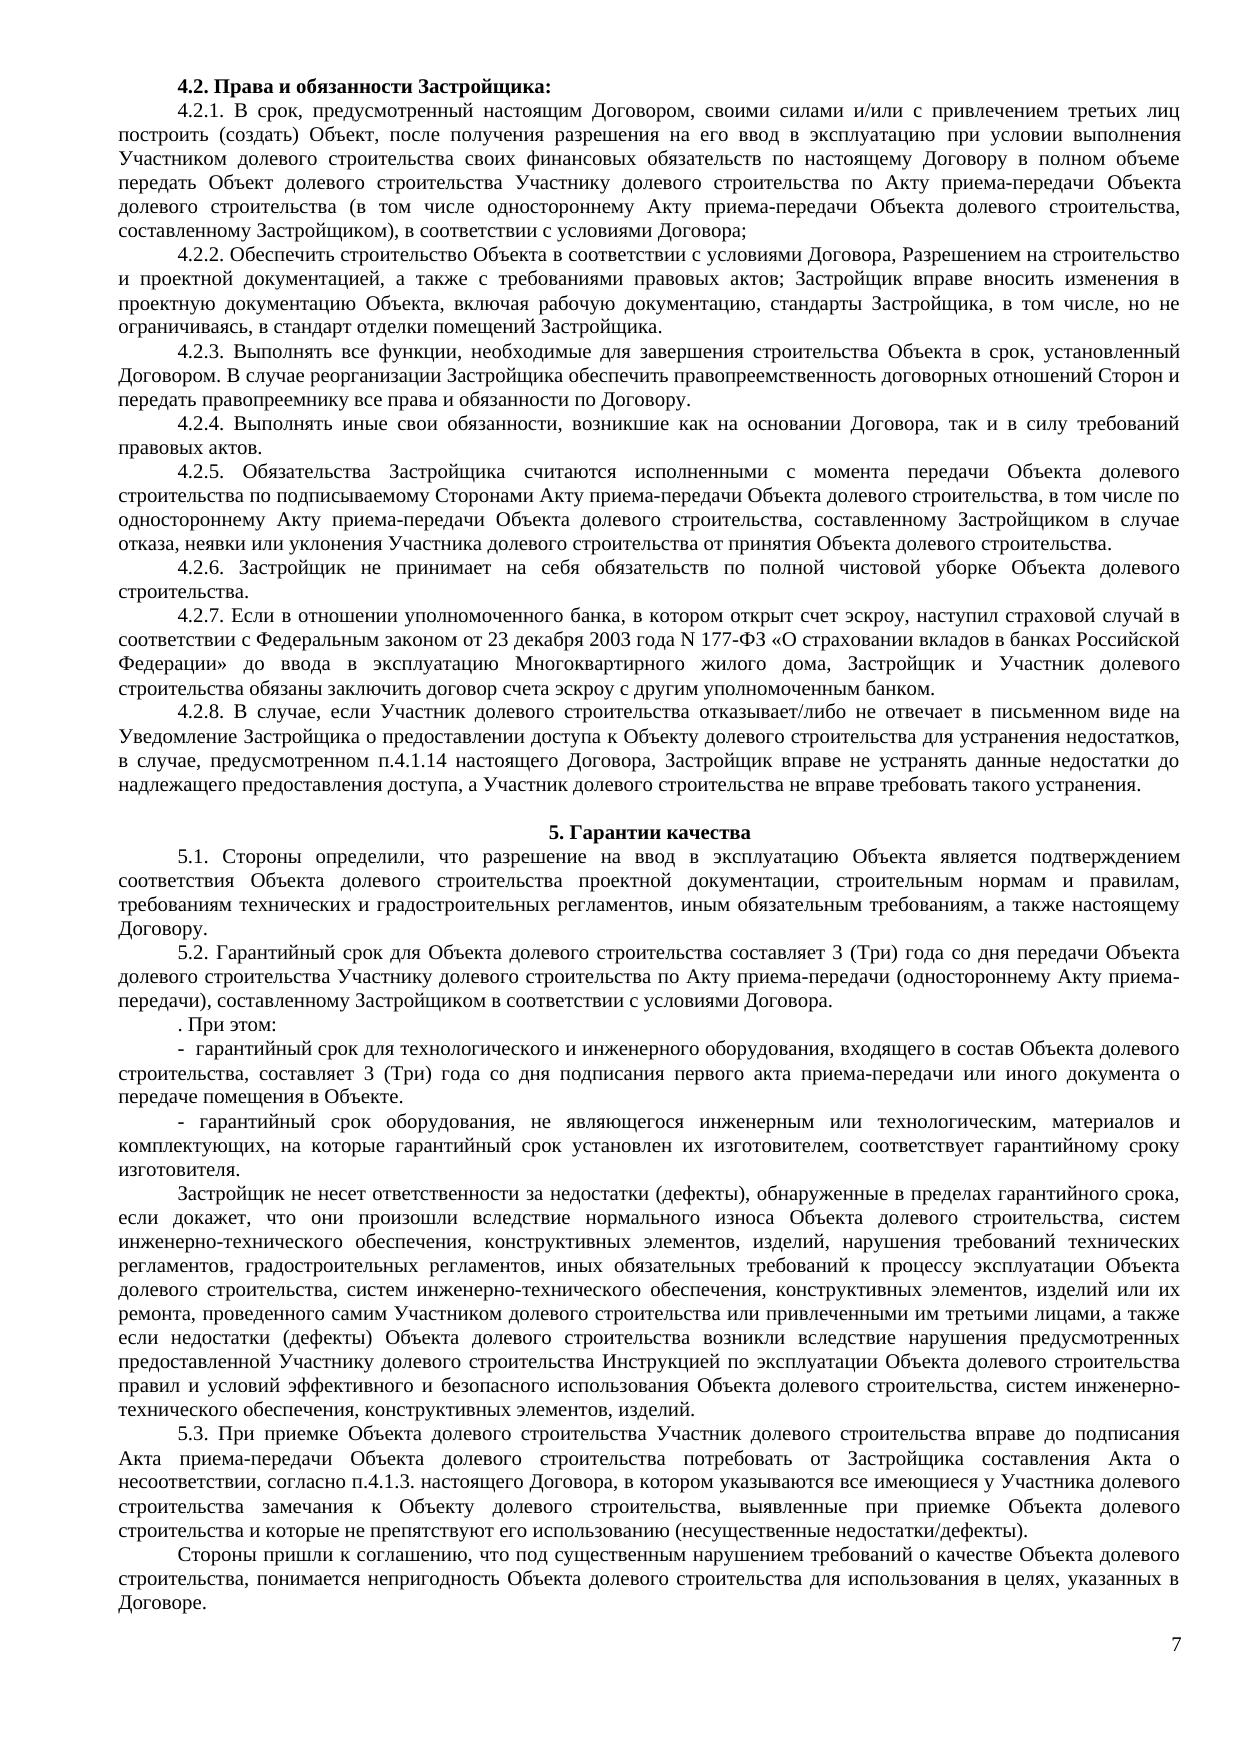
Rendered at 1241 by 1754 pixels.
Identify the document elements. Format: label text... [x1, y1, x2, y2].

text - гарантийный срок оборудования, не являющегося инженерным или технологическим, материалов и комплектующих, на которые гарантийный срок установлен их изготовителем, соответствует гарантийному сроку изготовителя. [118, 1108, 1181, 1181]
text Застройщик не несет ответственности за недостатки (дефекты), обнаруженные в пределах гарантийного срока, если докажет, что они произошли вследствие нормального износа Объекта долевого строительства, систем инженерно-технического обеспечения, конструктивных элементов, изделий, нарушения требований технических регламентов, градостроительных регламентов, иных обязательных требований к процессу эксплуатации Объекта долевого строительства, систем инженерно-технического обеспечения, конструктивных элементов, изделий или их ремонта, проведенного самим Участником долевого строительства или привлеченными им третьими лицами, а также если недостатки (дефекты) Объекта долевого строительства возникли вследствие нарушения предусмотренных предоставленной Участнику долевого строительства Инструкцией по эксплуатации Объекта долевого строительства правил и условий эффективного и безопасного использования Объекта долевого строительства, систем инженерно-технического обеспечения, конструктивных элементов, изделий. [118, 1181, 1181, 1421]
text 4.2.8. В случае, если Участник долевого строительства отказывает/либо не отвечает в письменном виде на Уведомление Застройщика о предоставлении доступа к Объекту долевого строительства для устранения недостатков, в случае, предусмотренном п.4.1.14 настоящего Договора, Застройщик вправе не устранять данные недостатки до надлежащего предоставления доступа, а Участник долевого строительства не вправе требовать такого устранения. [118, 699, 1181, 796]
text 4.2.7. Если в отношении уполномоченного банка, в котором открыт счет эскроу, наступил страховой случай в соответствии с Федеральным законом от 23 декабря 2003 года N 177-ФЗ «О страховании вкладов в банках Российской Федерации» до ввода в эксплуатацию Многоквартирного жилого дома, Застройщик и Участник долевого строительства обязаны заключить договор счета эскроу с другим уполномоченным банком. [118, 603, 1181, 699]
text 4.2.1. В срок, предусмотренный настоящим Договором, своими силами и/или с привлечением третьих лиц построить (создать) Объект, после получения разрешения на его ввод в эксплуатацию при условии выполнения Участником долевого строительства своих финансовых обязательств по настоящему Договору в полном объеме передать Объект долевого строительства Участнику долевого строительства по Акту приема-передачи Объекта долевого строительства (в том числе одностороннему Акту приема-передачи Объекта долевого строительства, составленному Застройщиком), в соответствии с условиями Договора; [118, 98, 1181, 242]
text 4.2.3. Выполнять все функции, необходимые для завершения строительства Объекта в срок, установленный Договором. В случае реорганизации Застройщика обеспечить правопреемственность договорных отношений Сторон и передать правопреемнику все права и обязанности по Договору. [118, 338, 1181, 411]
text 4.2. Права и обязанности Застройщика: [118, 74, 1181, 98]
text 5.1. Стороны определили, что разрешение на ввод в эксплуатацию Объекта является подтверждением соответствия Объекта долевого строительства проектной документации, строительным нормам и правилам, требованиям технических и градостроительных регламентов, иным обязательным требованиям, а также настоящему Договору. [118, 844, 1181, 940]
text 4.2.2. Обеспечить строительство Объекта в соответствии с условиями Договора, Разрешением на строительство и проектной документацией, а также с требованиями правовых актов; Застройщик вправе вносить изменения в проектную документацию Объекта, включая рабочую документацию, стандарты Застройщика, в том числе, но не ограничиваясь, в стандарт отделки помещений Застройщика. [118, 242, 1181, 338]
text . При этом: [118, 1012, 1181, 1036]
text - гарантийный срок для технологического и инженерного оборудования, входящего в состав Объекта долевого строительства, составляет 3 (Три) года со дня подписания первого акта приема-передачи или иного документа о передаче помещения в Объекте. [118, 1036, 1181, 1108]
text 5.2. Гарантийный срок для Объекта долевого строительства составляет 3 (Три) года со дня передачи Объекта долевого строительства Участнику долевого строительства по Акту приема-передачи (одностороннему Акту приема-передачи), составленному Застройщиком в соответствии с условиями Договора. [118, 940, 1181, 1012]
text 4.2.5. Обязательства Застройщика считаются исполненными с момента передачи Объекта долевого строительства по подписываемому Сторонами Акту приема-передачи Объекта долевого строительства, в том числе по одностороннему Акту приема-передачи Объекта долевого строительства, составленному Застройщиком в случае отказа, неявки или уклонения Участника долевого строительства от принятия Объекта долевого строительства. [118, 459, 1181, 555]
text 5.3. При приемке Объекта долевого строительства Участник долевого строительства вправе до подписания Акта приема-передачи Объекта долевого строительства потребовать от Застройщика составления Акта о несоответствии, согласно п.4.1.3. настоящего Договора, в котором указываются все имеющиеся у Участника долевого строительства замечания к Объекту долевого строительства, выявленные при приемке Объекта долевого строительства и которые не препятствуют его использованию (несущественные недостатки/дефекты). [118, 1421, 1181, 1542]
text Стороны пришли к соглашению, что под существенным нарушением требований о качестве Объекта долевого строительства, понимается непригодность Объекта долевого строительства для использования в целях, указанных в Договоре. [118, 1542, 1181, 1614]
text 4.2.6. Застройщик не принимает на себя обязательств по полной чистовой уборке Объекта долевого строительства. [118, 555, 1181, 603]
text 5. Гарантии качества [118, 820, 1181, 844]
text 4.2.4. Выполнять иные свои обязанности, возникшие как на основании Договора, так и в силу требований правовых актов. [118, 411, 1181, 459]
